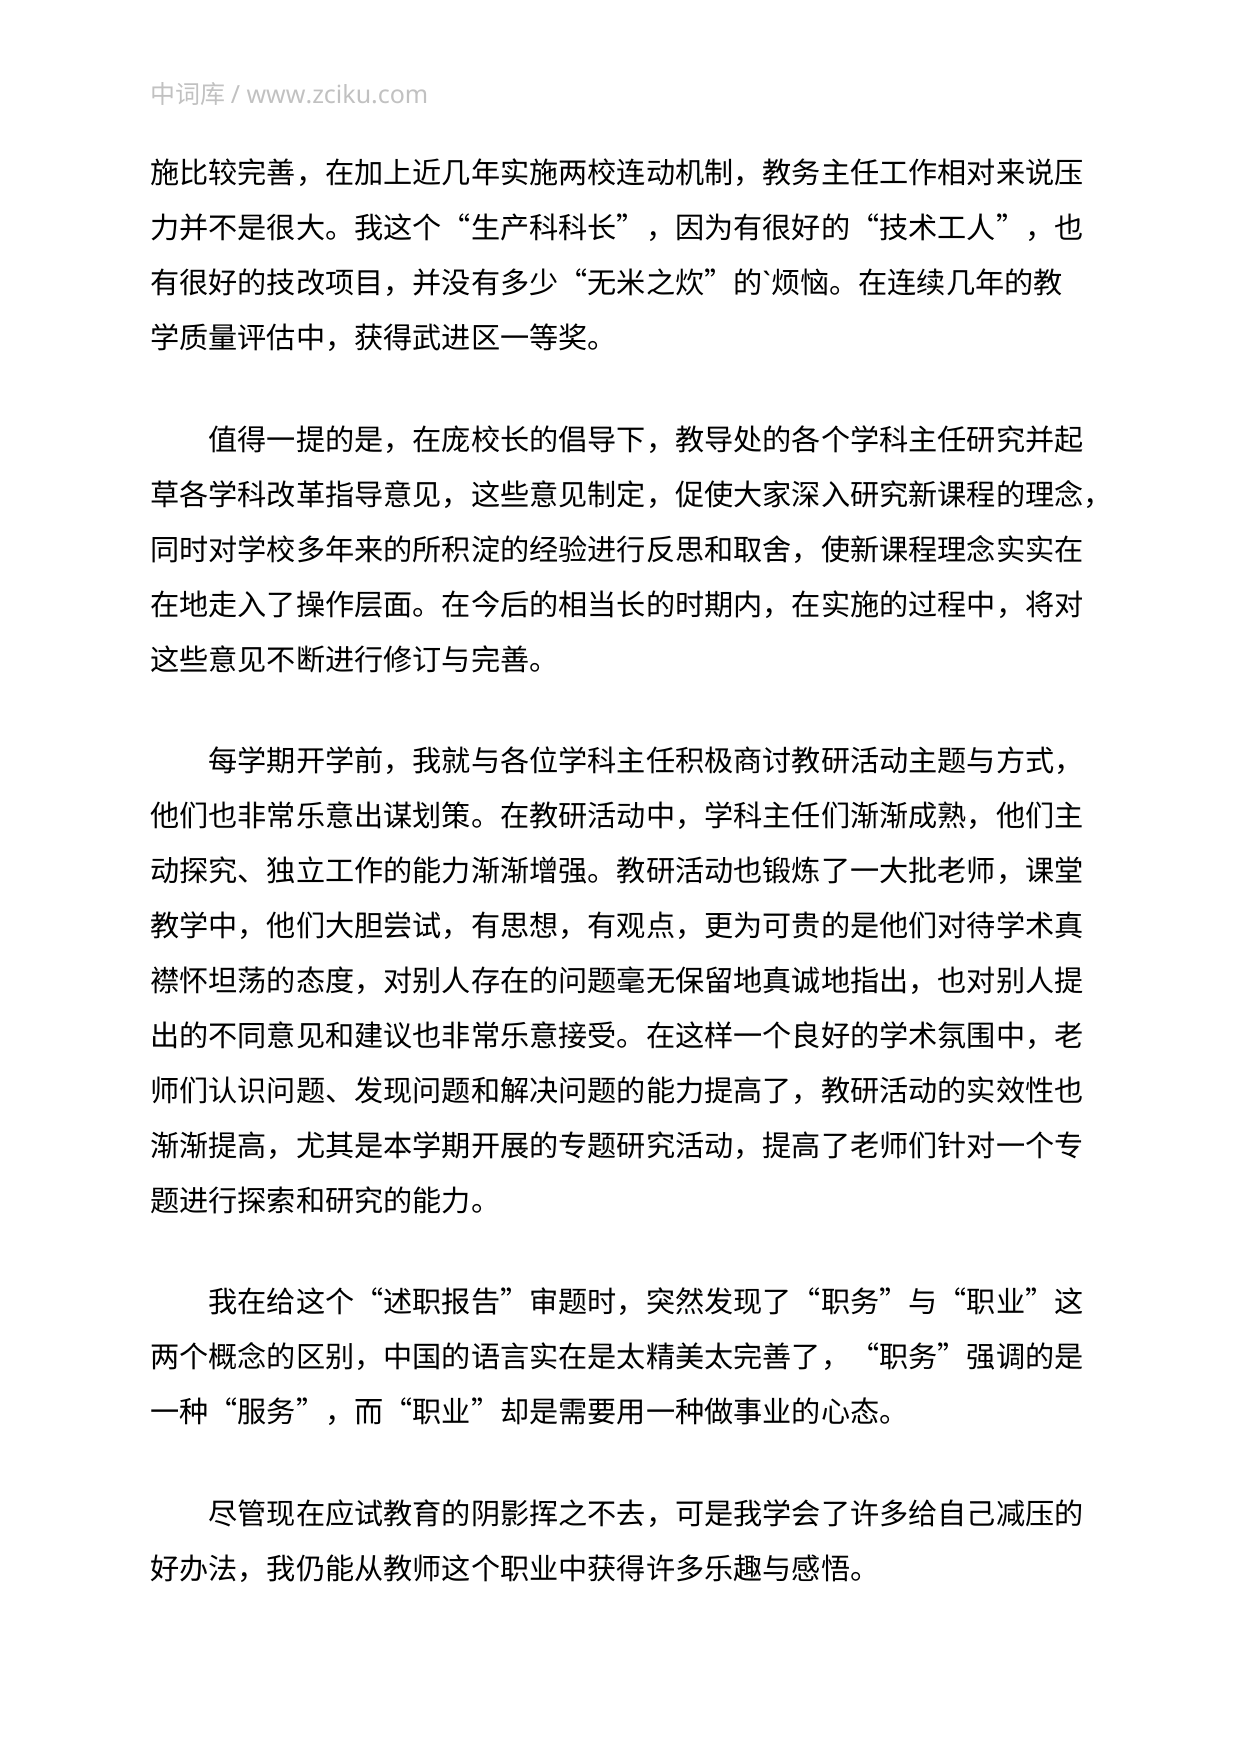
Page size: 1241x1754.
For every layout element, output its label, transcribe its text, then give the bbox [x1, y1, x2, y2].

text 每学期开学前，我就与各位学科主任积极商讨教研活动主题与方式，他们也非常乐意出谋划策。在教研活动中，学科主任们渐渐成熟，他们主动探究、独立工作的能力渐渐增强。教研活动也锻炼了一大批老师，课堂教学中，他们大胆尝试，有思想，有观点，更为可贵的是他们对待学术真襟怀坦荡的态度，对别人存在的问题毫无保留地真诚地指出，也对别人提出的不同意见和建议也非常乐意接受。在这样一个良好的学术氛围中，老师们认识问题、发现问题和解决问题的能力提高了，教研活动的实效性也渐渐提高，尤其是本学期开展的专题研究活动，提高了老师们针对一个专题进行探索和研究的能力。 [150, 738, 1090, 1219]
text 值得一提的是，在庞校长的倡导下，教导处的各个学科主任研究并起草各学科改革指导意见，这些意见制定，促使大家深入研究新课程的理念，同时对学校多年来的所积淀的经验进行反思和取舍，使新课程理念实实在在地走入了操作层面。在今后的相当长的时期内，在实施的过程中，将对这些意见不断进行修订与完善。 [150, 417, 1090, 678]
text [150, 150, 1090, 357]
text 我在给这个“述职报告”审题时，突然发现了“职务”与“职业”这两个概念的区别，中国的语言实在是太精美太完善了，“职务”强调的是一种“服务”，而“职业”却是需要用一种做事业的心态。 [150, 1279, 1090, 1431]
text 尽管现在应试教育的阴影挥之不去，可是我学会了许多给自己减压的好办法，我仍能从教师这个职业中获得许多乐趣与感悟。 [150, 1490, 1090, 1588]
